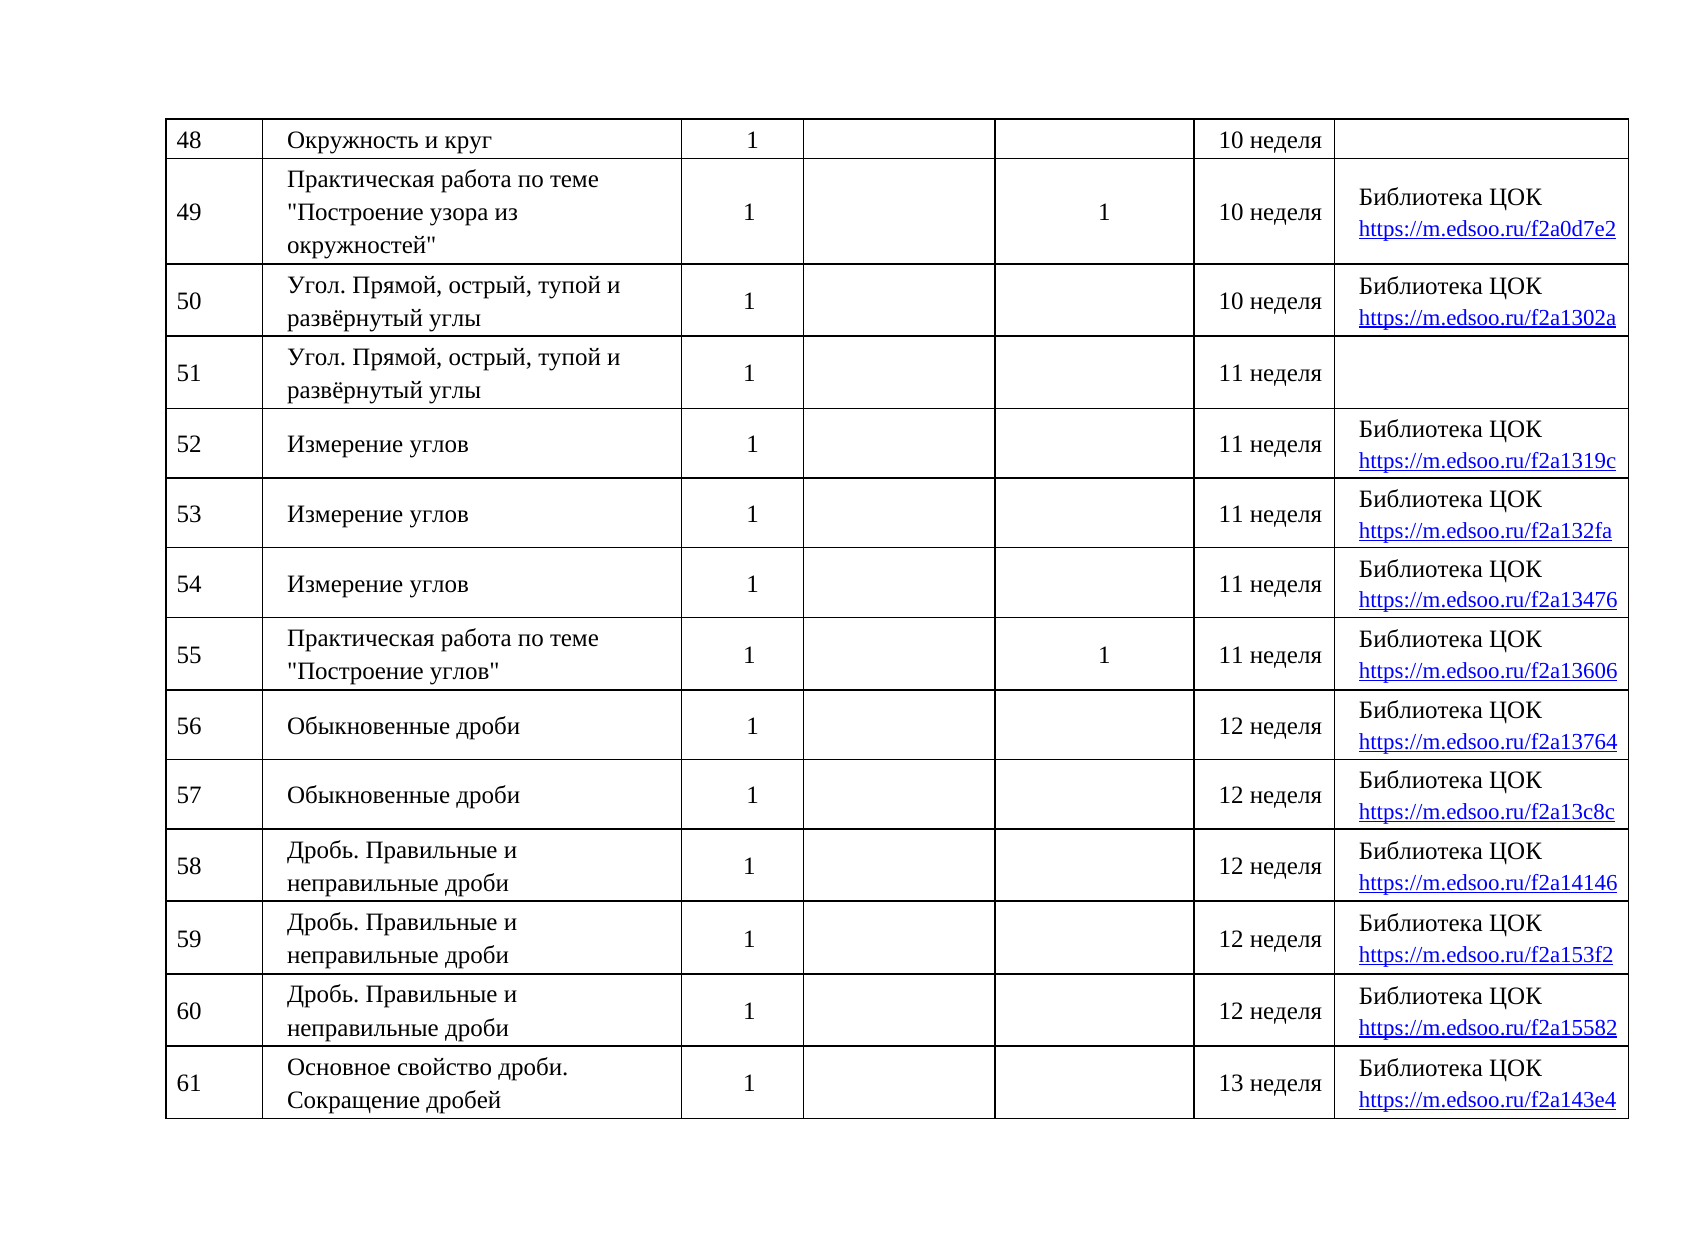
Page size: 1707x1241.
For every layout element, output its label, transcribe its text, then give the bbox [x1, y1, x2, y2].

table_cell 10 неделя [1195, 120, 1334, 157]
table_cell [996, 975, 1193, 1045]
table_cell 1 [682, 1047, 803, 1118]
table_cell 57 [167, 760, 262, 828]
table_cell Обыкновенные дроби [263, 760, 681, 828]
table_cell 1 [682, 337, 803, 408]
table_cell 60 [167, 975, 262, 1045]
table_cell [996, 1047, 1193, 1118]
table_cell 10 неделя [1195, 265, 1334, 335]
table_cell 10 неделя [1195, 159, 1334, 263]
table_cell [804, 159, 994, 263]
table_cell [996, 902, 1193, 973]
table_cell 13 неделя [1195, 1047, 1334, 1118]
table_cell [804, 902, 994, 973]
table_cell Библиотека ЦОК https://m.edsoo.ru/f2a0d7e2 [1335, 159, 1628, 263]
table_cell 1 [682, 902, 803, 973]
table_cell 58 [167, 830, 262, 900]
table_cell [263, 1047, 681, 1118]
table_cell [996, 265, 1193, 335]
table_cell 1 [682, 548, 803, 616]
table_cell [804, 975, 994, 1045]
table_cell 11 неделя [1195, 337, 1334, 408]
table_cell 48 [167, 120, 262, 157]
table_cell [996, 691, 1193, 758]
table_cell Библиотека ЦОК https://m.edsoo.ru/f2a13764 [1335, 691, 1628, 758]
table_cell 1 [682, 479, 803, 547]
table_cell [996, 830, 1193, 900]
table_cell Дробь. Правильные и неправильные дроби [263, 902, 681, 973]
table_cell [996, 120, 1193, 157]
table_cell Библиотека ЦОК https://m.edsoo.ru/f2a15582 [1335, 975, 1628, 1045]
table_cell Библиотека ЦОК https://m.edsoo.ru/f2a14146 [1335, 830, 1628, 900]
table_cell Окружность и круг [263, 120, 681, 157]
table_cell Угол. Прямой, острый, тупой и развёрнутый углы [263, 337, 681, 408]
table_cell 11 неделя [1195, 479, 1334, 547]
table_cell 11 неделя [1195, 618, 1334, 689]
table_cell 51 [167, 337, 262, 408]
table_cell [804, 830, 994, 900]
table_cell 1 [682, 120, 803, 157]
table_cell Практическая работа по теме "Построение углов" [263, 618, 681, 689]
table_cell [1335, 120, 1628, 157]
table_cell [804, 618, 994, 689]
table_cell 1 [682, 691, 803, 758]
table_cell [804, 337, 994, 408]
table_cell 61 [167, 1047, 262, 1118]
table_cell Дробь. Правильные и неправильные дроби [263, 975, 681, 1045]
table_cell 1 [996, 618, 1193, 689]
table_cell Дробь. Правильные и неправильные дроби [263, 830, 681, 900]
table_cell [804, 760, 994, 828]
table_cell [996, 548, 1193, 616]
table_cell Библиотека ЦОК https://m.edsoo.ru/f2a13476 [1335, 548, 1628, 616]
table_cell Библиотека ЦОК https://m.edsoo.ru/f2a1319c [1335, 409, 1628, 477]
table_cell 1 [682, 409, 803, 477]
table_cell 12 неделя [1195, 691, 1334, 758]
table_cell [804, 691, 994, 758]
table_cell [996, 409, 1193, 477]
table_cell Библиотека ЦОК https://m.edsoo.ru/f2a143e4 [1335, 1047, 1628, 1118]
table_cell 49 [167, 159, 262, 263]
table_cell 1 [682, 618, 803, 689]
table_cell 12 неделя [1195, 760, 1334, 828]
table_cell Библиотека ЦОК https://m.edsoo.ru/f2a1302a [1335, 265, 1628, 335]
table_cell 56 [167, 691, 262, 758]
table_cell Обыкновенные дроби [263, 691, 681, 758]
table_cell 1 [682, 975, 803, 1045]
table_cell 59 [167, 902, 262, 973]
table_cell 12 неделя [1195, 830, 1334, 900]
table_cell 52 [167, 409, 262, 477]
table_cell 1 [682, 159, 803, 263]
table_cell 12 неделя [1195, 902, 1334, 973]
table_cell Измерение углов [263, 548, 681, 616]
table_cell 11 неделя [1195, 409, 1334, 477]
table_cell 1 [682, 265, 803, 335]
table_cell Библиотека ЦОК https://m.edsoo.ru/f2a153f2 [1335, 902, 1628, 973]
table_cell [804, 1047, 994, 1118]
table_cell 55 [167, 618, 262, 689]
table_cell 54 [167, 548, 262, 616]
table_cell Библиотека ЦОК https://m.edsoo.ru/f2a13c8c [1335, 760, 1628, 828]
table_cell [804, 548, 994, 616]
table_cell Угол. Прямой, острый, тупой и развёрнутый углы [263, 265, 681, 335]
table_cell [996, 760, 1193, 828]
table_cell Измерение углов [263, 409, 681, 477]
table_cell [804, 479, 994, 547]
table_cell [1335, 337, 1628, 408]
table_cell [804, 120, 994, 157]
table_cell 11 неделя [1195, 548, 1334, 616]
table_cell Измерение углов [263, 479, 681, 547]
table_cell 1 [682, 830, 803, 900]
table_cell [804, 409, 994, 477]
table_cell 1 [996, 159, 1193, 263]
table_cell 1 [682, 760, 803, 828]
table_cell 12 неделя [1195, 975, 1334, 1045]
table_cell Библиотека ЦОК https://m.edsoo.ru/f2a132fa [1335, 479, 1628, 547]
table_cell [804, 265, 994, 335]
table_cell [996, 479, 1193, 547]
table_cell Практическая работа по теме "Построение узора из окружностей" [263, 159, 681, 263]
table_cell Библиотека ЦОК https://m.edsoo.ru/f2a13606 [1335, 618, 1628, 689]
table_cell [996, 337, 1193, 408]
table_cell 50 [167, 265, 262, 335]
table_cell 53 [167, 479, 262, 547]
